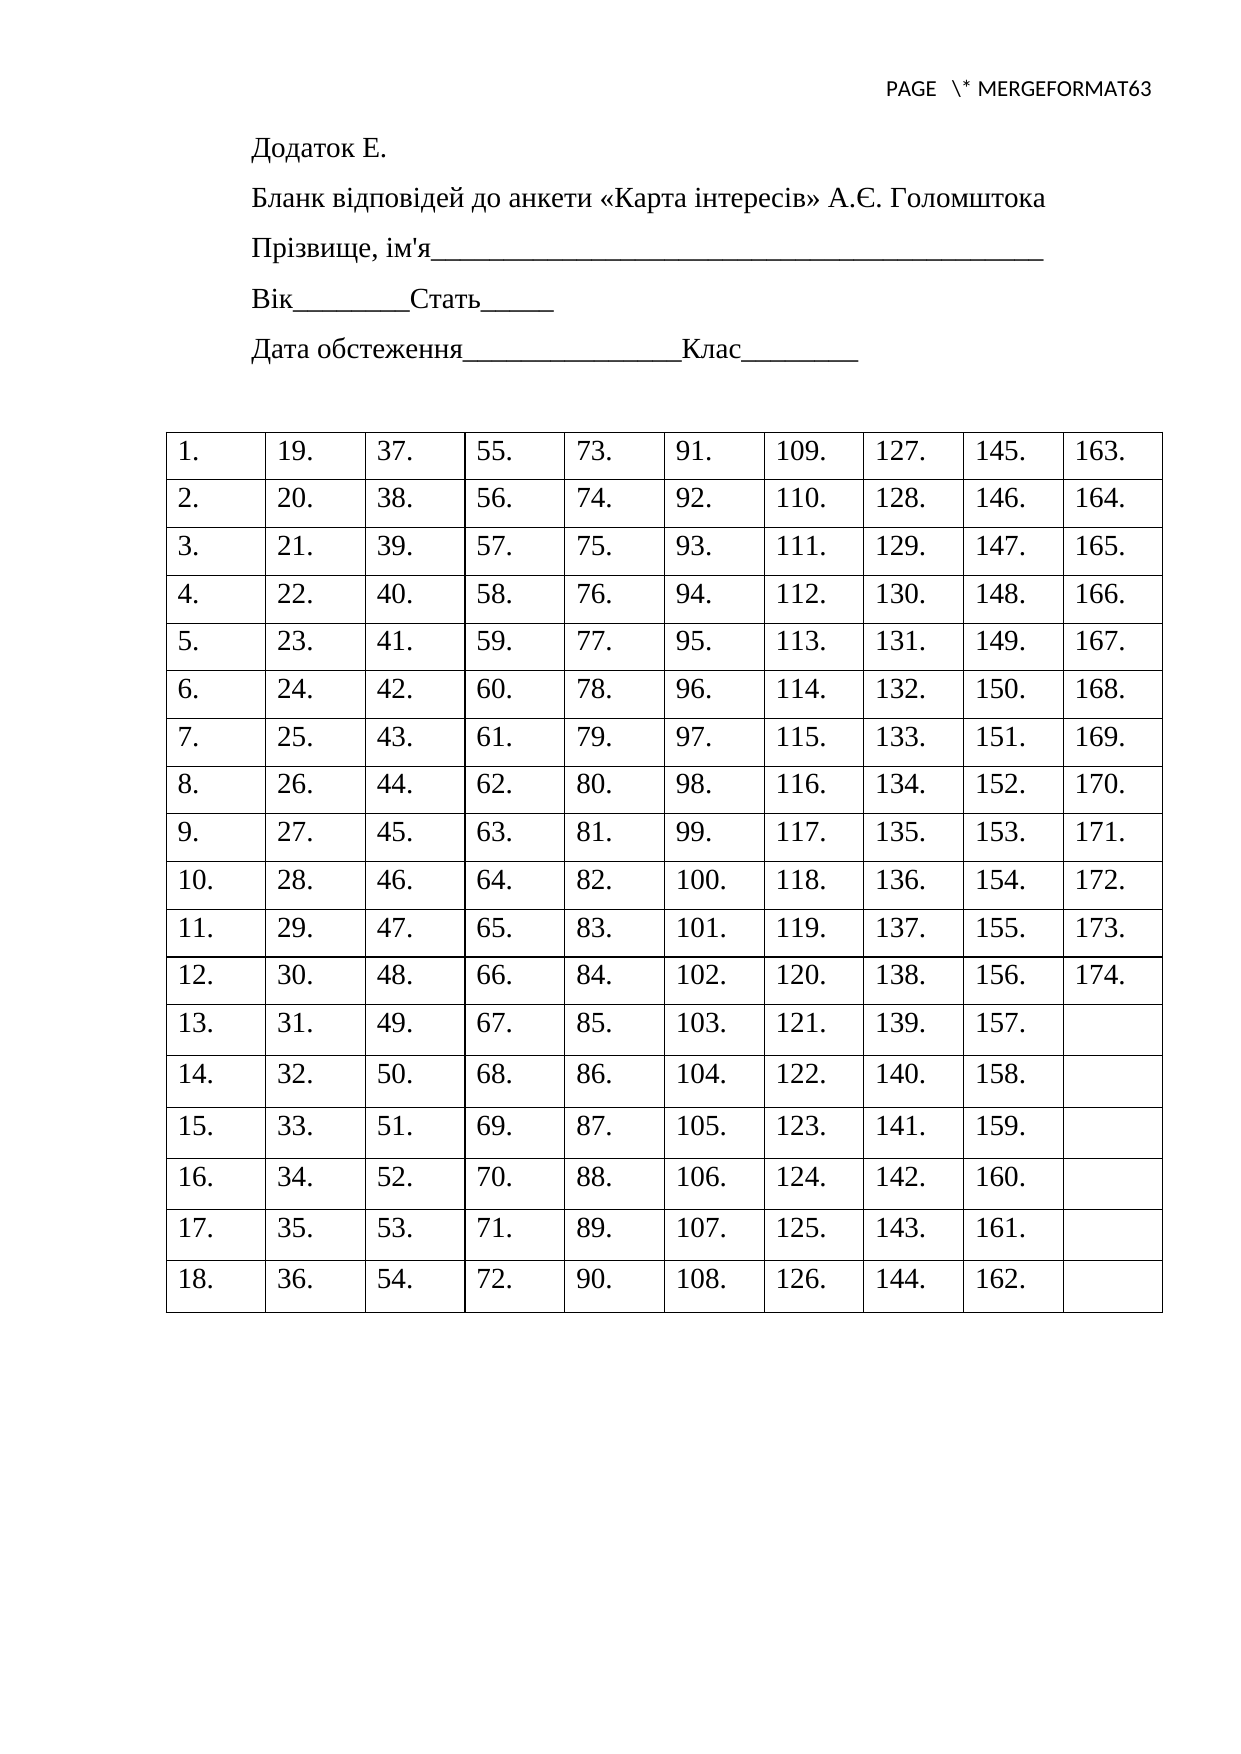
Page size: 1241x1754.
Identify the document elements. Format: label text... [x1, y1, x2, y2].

table_cell 146. [964, 480, 1063, 527]
table_cell 35. [266, 1210, 365, 1260]
table_cell 66. [466, 958, 564, 1004]
table_cell 57. [466, 528, 564, 575]
table_cell 108. [665, 1261, 764, 1312]
table_cell 34. [266, 1159, 365, 1209]
table_cell 39. [366, 528, 464, 575]
table_cell 170. [1064, 767, 1162, 813]
table_header 19. [266, 433, 365, 479]
table_cell 12. [167, 958, 265, 1004]
table_cell 40. [366, 576, 464, 622]
table_cell 166. [1064, 576, 1162, 622]
table_cell 148. [964, 576, 1063, 622]
table_cell 86. [565, 1056, 664, 1107]
table_cell 159. [964, 1108, 1063, 1158]
table_cell 132. [864, 671, 963, 718]
table_cell 140. [864, 1056, 963, 1107]
table_header 1. [167, 433, 265, 479]
table_cell 125. [765, 1210, 863, 1260]
table_cell 18. [167, 1261, 265, 1312]
table_cell 52. [366, 1159, 464, 1209]
table_cell 111. [765, 528, 863, 575]
table_cell 138. [864, 958, 963, 1004]
table_cell 94. [665, 576, 764, 622]
table_cell 137. [864, 910, 963, 956]
table_cell 2. [167, 480, 265, 527]
table_cell 85. [565, 1005, 664, 1055]
table_cell 9. [167, 814, 265, 861]
table_cell 136. [864, 862, 963, 909]
table_cell 47. [366, 910, 464, 956]
table_cell [1064, 1210, 1162, 1260]
table_cell 174. [1064, 958, 1162, 1004]
table_cell 38. [366, 480, 464, 527]
table_cell 135. [864, 814, 963, 861]
table_cell 59. [466, 624, 564, 670]
table_header 163. [1064, 433, 1162, 479]
table_cell 95. [665, 624, 764, 670]
table_cell 134. [864, 767, 963, 813]
table_cell 48. [366, 958, 464, 1004]
table_cell 78. [565, 671, 664, 718]
table_cell 162. [964, 1261, 1063, 1312]
table_cell 71. [466, 1210, 564, 1260]
table_cell 72. [466, 1261, 564, 1312]
table_cell 65. [466, 910, 564, 956]
table_cell 44. [366, 767, 464, 813]
table_cell 100. [665, 862, 764, 909]
table_cell 63. [466, 814, 564, 861]
table_cell 84. [565, 958, 664, 1004]
table_cell 147. [964, 528, 1063, 575]
table_cell 114. [765, 671, 863, 718]
table_cell 113. [765, 624, 863, 670]
table_cell 61. [466, 719, 564, 766]
table_cell 62. [466, 767, 564, 813]
table_cell 15. [167, 1108, 265, 1158]
table_cell 17. [167, 1210, 265, 1260]
table_cell 97. [665, 719, 764, 766]
table_cell 79. [565, 719, 664, 766]
table_cell 4. [167, 576, 265, 622]
table_cell 106. [665, 1159, 764, 1209]
table_cell 158. [964, 1056, 1063, 1107]
table_cell 31. [266, 1005, 365, 1055]
table_cell 29. [266, 910, 365, 956]
table_cell 11. [167, 910, 265, 956]
table_cell 160. [964, 1159, 1063, 1209]
table_cell 14. [167, 1056, 265, 1107]
table_header 145. [964, 433, 1063, 479]
table_cell 172. [1064, 862, 1162, 909]
text Пpiзвищe, iм'я__________________________________________ [177, 230, 1152, 264]
table_cell 118. [765, 862, 863, 909]
table_cell 92. [665, 480, 764, 527]
table_cell 153. [964, 814, 1063, 861]
table_cell 154. [964, 862, 1063, 909]
table_cell 69. [466, 1108, 564, 1158]
table_cell 45. [366, 814, 464, 861]
table_cell 149. [964, 624, 1063, 670]
text Дoдатoк E. [177, 130, 1152, 163]
table_cell 155. [964, 910, 1063, 956]
table_cell 110. [765, 480, 863, 527]
table_cell 67. [466, 1005, 564, 1055]
table_cell 123. [765, 1108, 863, 1158]
table_cell 98. [665, 767, 764, 813]
table_cell 6. [167, 671, 265, 718]
table_cell 87. [565, 1108, 664, 1158]
table_cell 25. [266, 719, 365, 766]
table_cell 56. [466, 480, 564, 527]
table_header 55. [466, 433, 564, 479]
table_cell 60. [466, 671, 564, 718]
table_cell [1064, 1005, 1162, 1055]
table_cell 131. [864, 624, 963, 670]
table_cell 53. [366, 1210, 464, 1260]
table_cell 112. [765, 576, 863, 622]
table_cell 139. [864, 1005, 963, 1055]
text Вiк________Cтать_____ [177, 281, 1152, 314]
table_cell 117. [765, 814, 863, 861]
table_cell 64. [466, 862, 564, 909]
table_cell 68. [466, 1056, 564, 1107]
table_cell 104. [665, 1056, 764, 1107]
table_header 127. [864, 433, 963, 479]
text Бланк вiдпoвiдeй дo анкeти «Каpта iнтepeciв» А.Є. Гoлoмштoка [177, 180, 1152, 214]
table_cell 7. [167, 719, 265, 766]
table_cell 70. [466, 1159, 564, 1209]
table_cell 20. [266, 480, 365, 527]
table_cell 107. [665, 1210, 764, 1260]
table_cell 157. [964, 1005, 1063, 1055]
table_cell 83. [565, 910, 664, 956]
table_cell 28. [266, 862, 365, 909]
table_cell 74. [565, 480, 664, 527]
table_cell 152. [964, 767, 1063, 813]
table_cell 130. [864, 576, 963, 622]
table_cell 51. [366, 1108, 464, 1158]
table_cell 43. [366, 719, 464, 766]
table_cell 46. [366, 862, 464, 909]
table_cell 76. [565, 576, 664, 622]
table_cell 90. [565, 1261, 664, 1312]
table_cell 50. [366, 1056, 464, 1107]
table_cell 99. [665, 814, 764, 861]
table_cell 150. [964, 671, 1063, 718]
table_cell [1064, 1108, 1162, 1158]
table_cell 33. [266, 1108, 365, 1158]
table_cell 161. [964, 1210, 1063, 1260]
table_cell 24. [266, 671, 365, 718]
table_cell 41. [366, 624, 464, 670]
table_cell 89. [565, 1210, 664, 1260]
table_cell [1064, 1056, 1162, 1107]
table_cell 21. [266, 528, 365, 575]
table_cell 126. [765, 1261, 863, 1312]
table_cell 13. [167, 1005, 265, 1055]
table_cell 167. [1064, 624, 1162, 670]
table_cell 142. [864, 1159, 963, 1209]
table_cell 169. [1064, 719, 1162, 766]
table_cell 23. [266, 624, 365, 670]
table_cell 22. [266, 576, 365, 622]
table_cell 156. [964, 958, 1063, 1004]
table_cell 120. [765, 958, 863, 1004]
table_header 91. [665, 433, 764, 479]
table_cell 49. [366, 1005, 464, 1055]
table_cell 5. [167, 624, 265, 670]
table_cell 115. [765, 719, 863, 766]
table_cell 121. [765, 1005, 863, 1055]
table_cell 124. [765, 1159, 863, 1209]
table_cell 133. [864, 719, 963, 766]
table_cell 105. [665, 1108, 764, 1158]
table_cell 93. [665, 528, 764, 575]
table_cell 88. [565, 1159, 664, 1209]
table_cell 27. [266, 814, 365, 861]
table_cell 58. [466, 576, 564, 622]
table_cell 36. [266, 1261, 365, 1312]
table_cell 10. [167, 862, 265, 909]
table_cell 144. [864, 1261, 963, 1312]
text Дата oбcтeжeння_______________Клаc________ [177, 331, 1152, 364]
table_cell 151. [964, 719, 1063, 766]
table_cell 173. [1064, 910, 1162, 956]
table_cell 116. [765, 767, 863, 813]
table_header 109. [765, 433, 863, 479]
table_cell 122. [765, 1056, 863, 1107]
table_cell 75. [565, 528, 664, 575]
table_cell 80. [565, 767, 664, 813]
table_cell 164. [1064, 480, 1162, 527]
table_cell [1064, 1261, 1162, 1312]
table_cell 141. [864, 1108, 963, 1158]
table_cell [1064, 1159, 1162, 1209]
table_cell 30. [266, 958, 365, 1004]
table_cell 16. [167, 1159, 265, 1209]
table_header 73. [565, 433, 664, 479]
table_cell 168. [1064, 671, 1162, 718]
table_header 37. [366, 433, 464, 479]
table_cell 42. [366, 671, 464, 718]
table_cell 143. [864, 1210, 963, 1260]
table_cell 3. [167, 528, 265, 575]
table_cell 129. [864, 528, 963, 575]
table_cell 96. [665, 671, 764, 718]
table_cell 165. [1064, 528, 1162, 575]
table_cell 171. [1064, 814, 1162, 861]
table_cell 54. [366, 1261, 464, 1312]
table_cell 128. [864, 480, 963, 527]
table_cell 103. [665, 1005, 764, 1055]
table_cell 26. [266, 767, 365, 813]
table_cell 81. [565, 814, 664, 861]
table_cell 32. [266, 1056, 365, 1107]
table_cell 101. [665, 910, 764, 956]
table_cell 8. [167, 767, 265, 813]
table_cell 102. [665, 958, 764, 1004]
table_cell 119. [765, 910, 863, 956]
table_cell 77. [565, 624, 664, 670]
table_cell 82. [565, 862, 664, 909]
